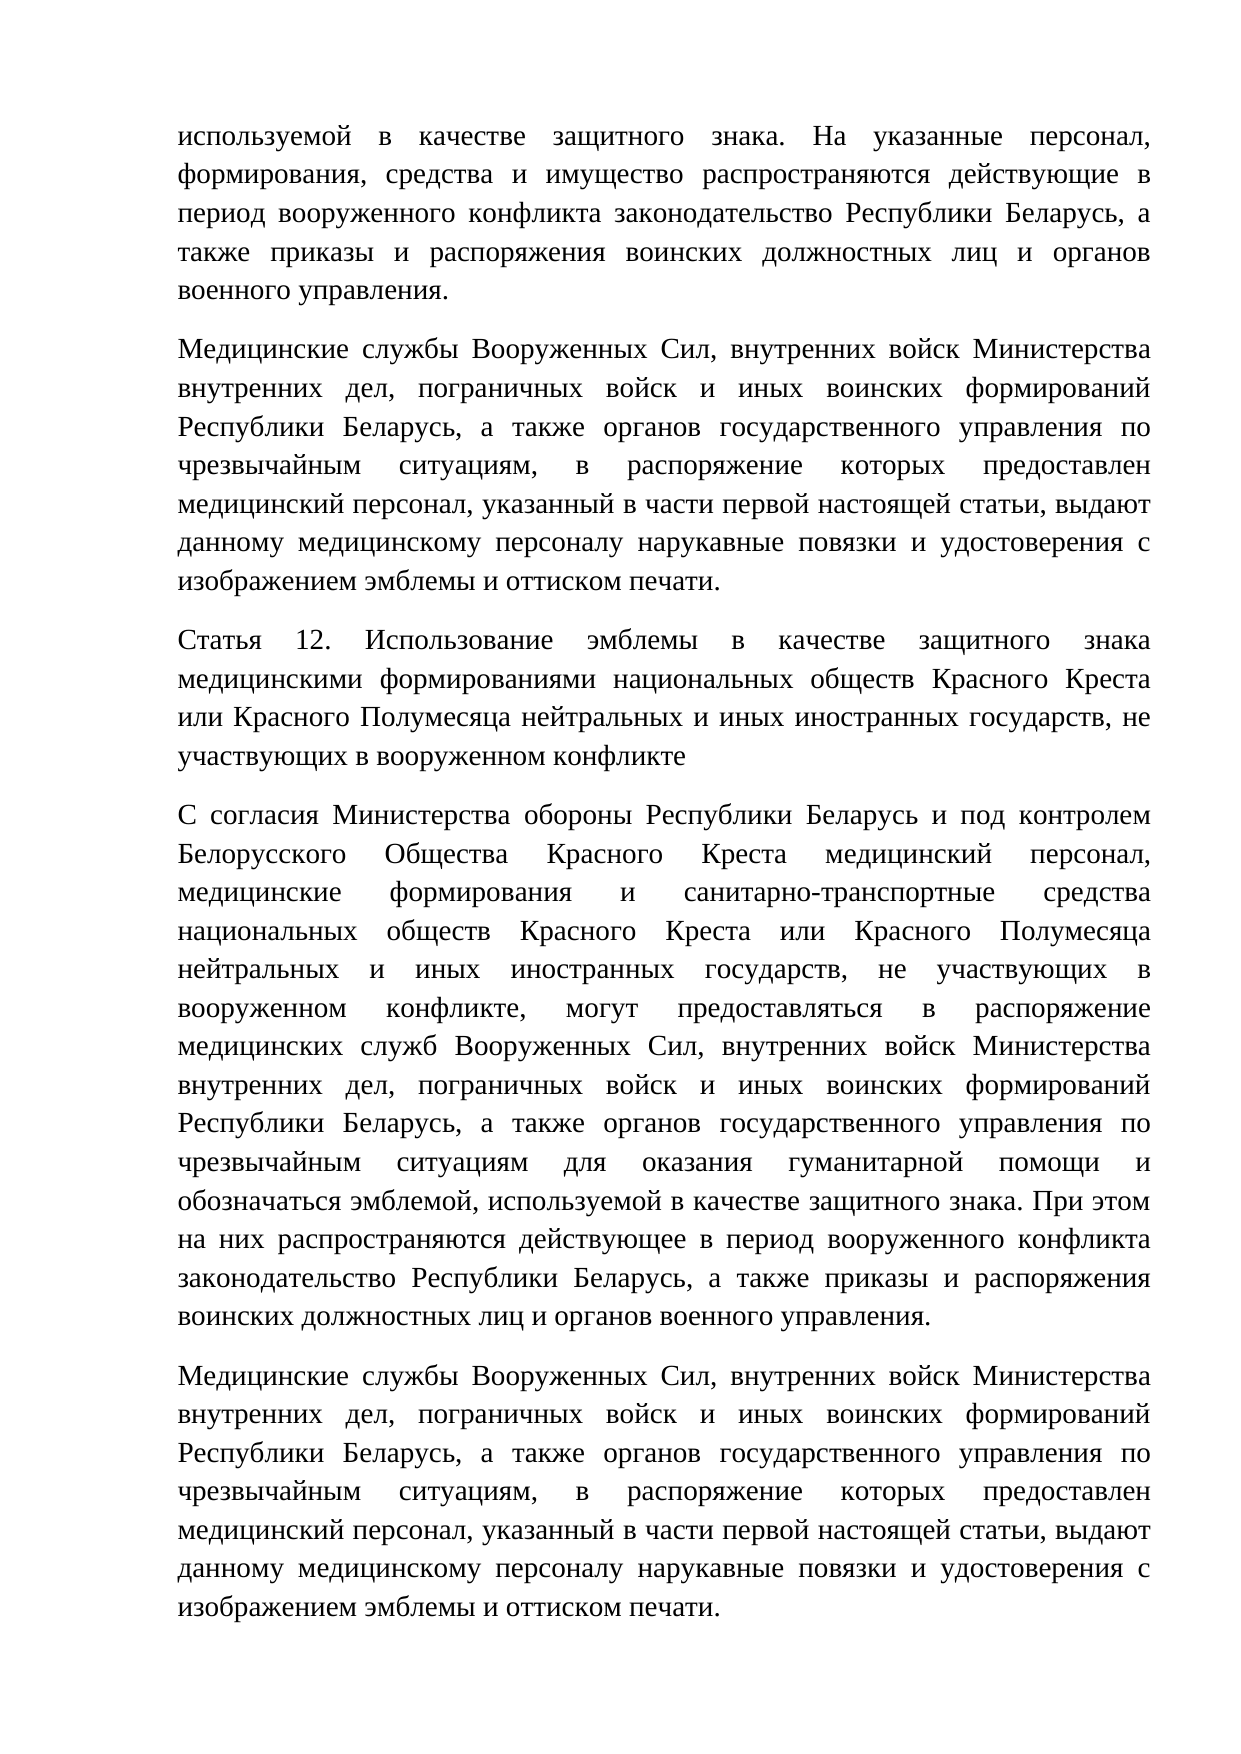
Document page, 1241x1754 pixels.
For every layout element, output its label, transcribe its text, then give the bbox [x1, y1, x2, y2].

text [177, 118, 1152, 306]
text Статья 12. Использование эмблемы в качестве защитного знака медицинскими формированиями национальных обществ Красного Креста или Красного Полумесяца нейтральных и иных иностранных государств, не участвующих в вооруженном конфликте [177, 622, 1152, 771]
text Медицинские службы Вооруженных Сил, внутренних войск Министерства внутренних дел, пограничных войск и иных воинских формирований Республики Беларусь, а также органов государственного управления по чрезвычайным ситуациям, в распоряжение которых предоставлен медицинский персонал, указанный в части первой настоящей статьи, выдают данному медицинскому персоналу нарукавные повязки и удостоверения с изображением эмблемы и оттиском печати. [177, 1358, 1152, 1622]
text Медицинские службы Вооруженных Сил, внутренних войск Министерства внутренних дел, пограничных войск и иных воинских формирований Республики Беларусь, а также органов государственного управления по чрезвычайным ситуациям, в распоряжение которых предоставлен медицинский персонал, указанный в части первой настоящей статьи, выдают данному медицинскому персоналу нарукавные повязки и удостоверения с изображением эмблемы и оттиском печати. [177, 332, 1152, 596]
text С согласия Министерства обороны Республики Беларусь и под контролем Белорусского Общества Красного Креста медицинский персонал, медицинские формирования и санитарно-транспортные средства национальных обществ Красного Креста или Красного Полумесяца нейтральных и иных иностранных государств, не участвующих в вооруженном конфликте, могут предоставляться в распоряжение медицинских служб Вооруженных Сил, внутренних войск Министерства внутренних дел, пограничных войск и иных воинских формирований Республики Беларусь, а также органов государственного управления по чрезвычайным ситуациям для оказания гуманитарной помощи и обозначаться эмблемой, используемой в качестве защитного знака. При этом на них распространяются действующее в период вооруженного конфликта законодательство Республики Беларусь, а также приказы и распоряжения воинских должностных лиц и органов военного управления. [177, 797, 1152, 1332]
